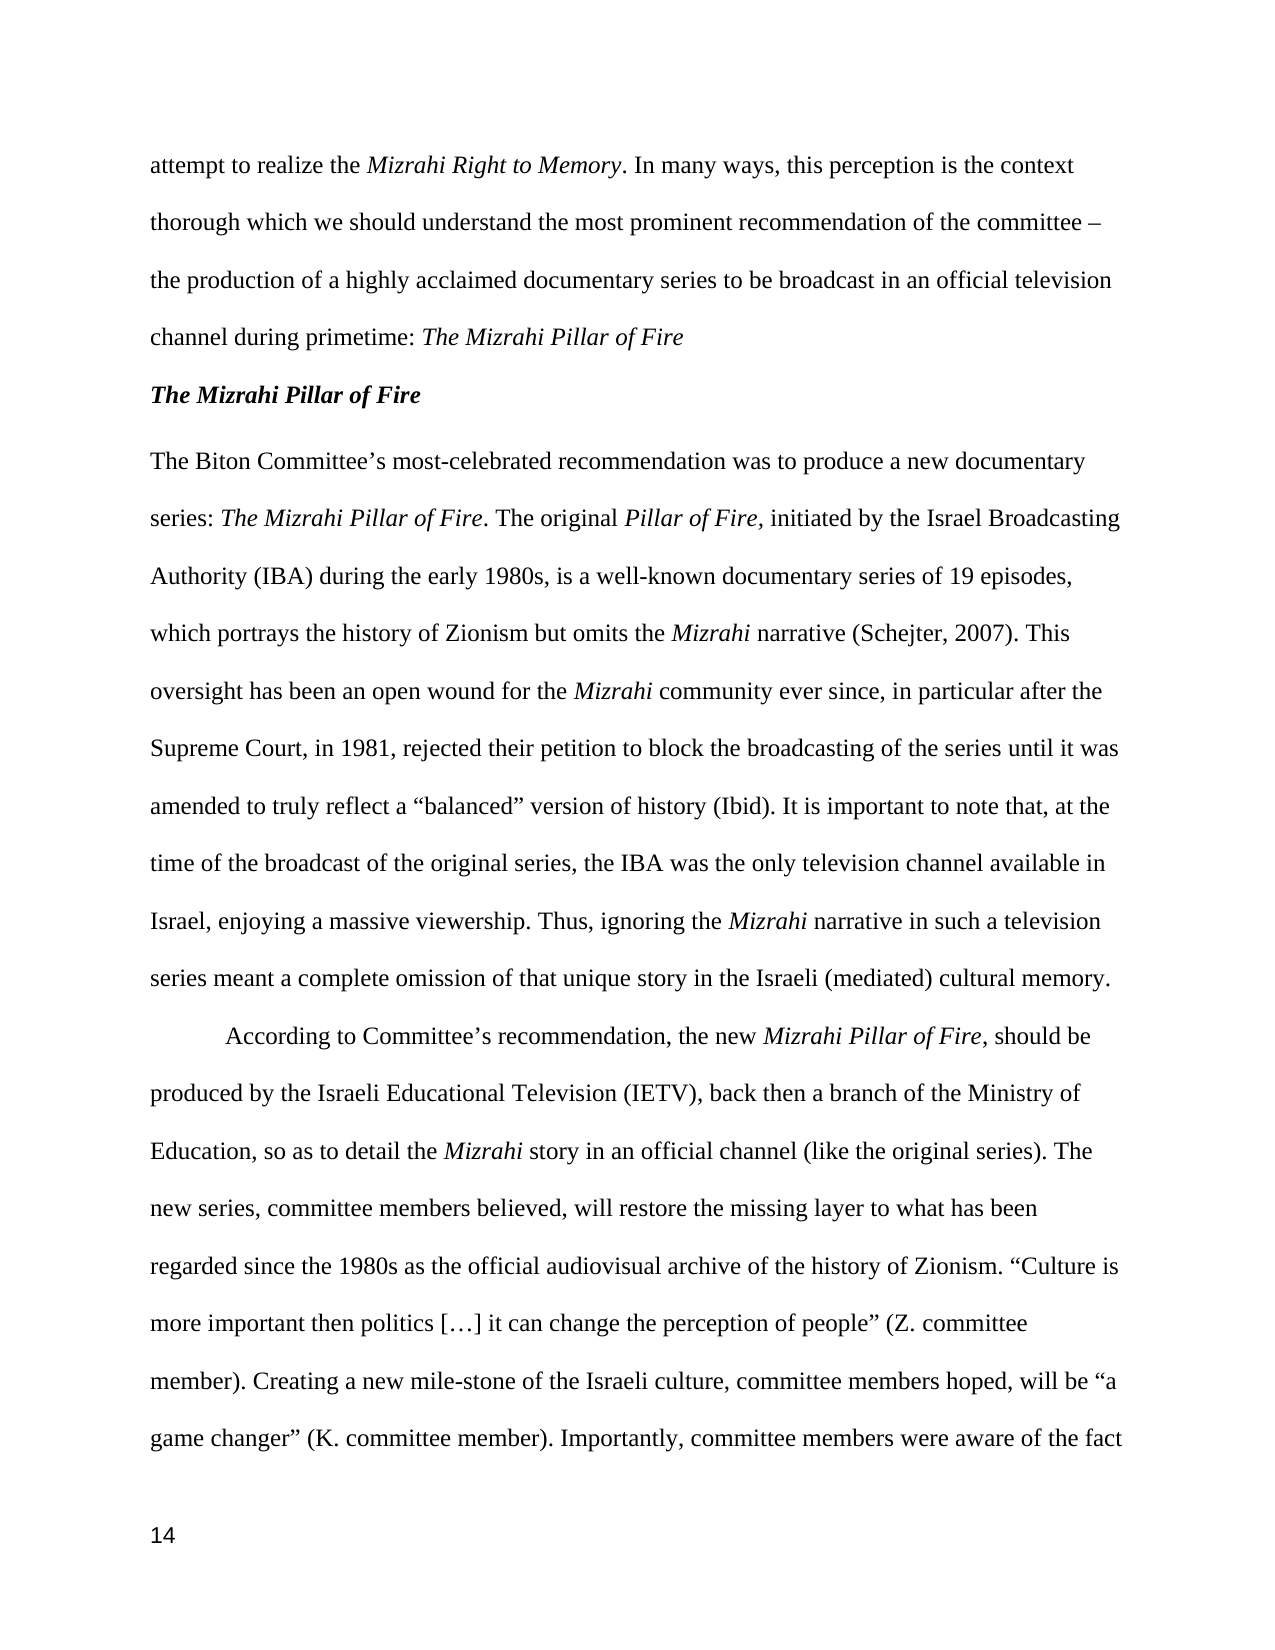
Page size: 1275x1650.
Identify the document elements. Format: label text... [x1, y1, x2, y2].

text The Biton Committee’s most-celebrated recommendation was to produce a new documentary series: The Mizrahi Pillar of Fire. The original Pillar of Fire, initiated by the Israel Broadcasting Authority (IBA) during the early 1980s, is a well-known documentary series of 19 episodes, which portrays the history of Zionism but omits the Mizrahi narrative (Schejter, 2007). This oversight has been an open wound for the Mizrahi community ever since, in particular after the Supreme Court, in 1981, rejected their petition to block the broadcasting of the series until it was amended to truly reflect a “balanced” version of history (Ibid). It is important to note that, at the time of the broadcast of the original series, the IBA was the only television channel available in Israel, enjoying a massive viewership. Thus, ignoring the Mizrahi narrative in such a television series meant a complete omission of that unique story in the Israeli (mediated) cultural memory. [150, 446, 1125, 992]
text The Mizrahi Pillar of Fire [150, 380, 1125, 409]
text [150, 150, 1125, 351]
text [150, 1021, 1125, 1452]
